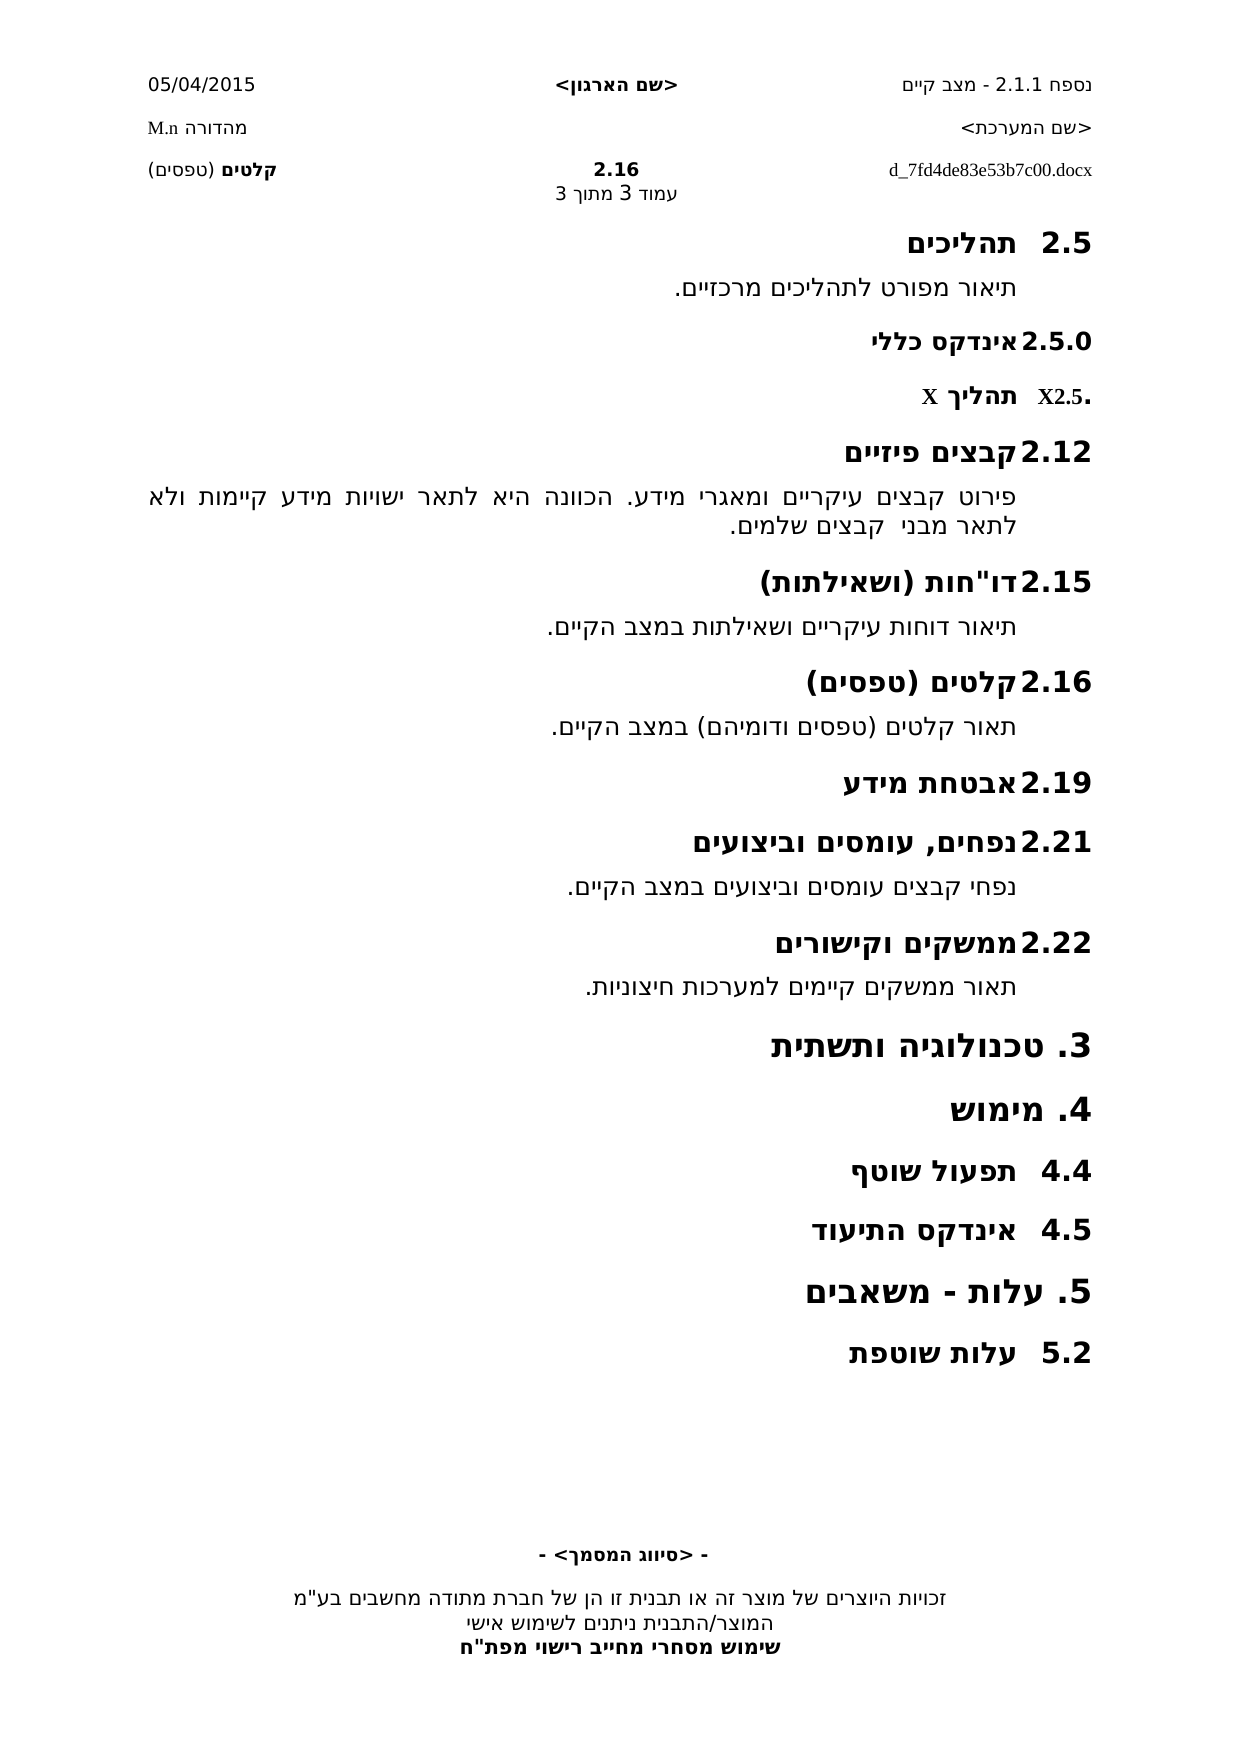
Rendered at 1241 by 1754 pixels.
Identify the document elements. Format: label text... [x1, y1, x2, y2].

subtitle 2.19 אבטחת מידע [148, 766, 1092, 800]
subtitle 4. מימוש [148, 1091, 1092, 1129]
text תיאור דוחות עיקריים ושאילתות במצב הקיים. [148, 612, 1017, 641]
subtitle 2.12 קבצים פיזיים [148, 435, 1092, 469]
subtitle .X2.5 תהליך X [148, 381, 1092, 410]
subtitle 2.16 קלטים (טפסים) [148, 666, 1092, 700]
subtitle 4.5 אינדקס התיעוד [148, 1213, 1092, 1247]
text תיאור מפורט לתהליכים מרכזיים. [148, 273, 1017, 302]
text פירוט קבצים עיקריים ומאגרי מידע. הכוונה היא לתאר ישויות מידע קיימות ולא לתאר מבני קבצים שלמים. [148, 482, 1017, 540]
subtitle 2.5 תהליכים [148, 226, 1092, 260]
text תאור קלטים (טפסים ודומיהם) במצב הקיים. [148, 712, 1017, 741]
subtitle 2.5.0 אינדקס כללי [148, 327, 1092, 356]
subtitle 2.21 נפחים, עומסים וביצועים [148, 825, 1092, 859]
subtitle 5. עלות - משאבים [148, 1272, 1092, 1311]
subtitle 4.4 תפעול שוטף [148, 1154, 1092, 1188]
text תאור ממשקים קיימים למערכות חיצוניות. [148, 972, 1017, 1002]
subtitle 3. טכנולוגיה ותשתית [148, 1027, 1092, 1066]
subtitle 2.22 ממשקים וקישורים [148, 926, 1092, 960]
subtitle 2.15 דו"חות (ושאילתות) [148, 565, 1092, 599]
subtitle 5.2 עלות שוטפת [148, 1336, 1092, 1370]
text נפחי קבצים עומסים וביצועים במצב הקיים. [148, 872, 1017, 901]
